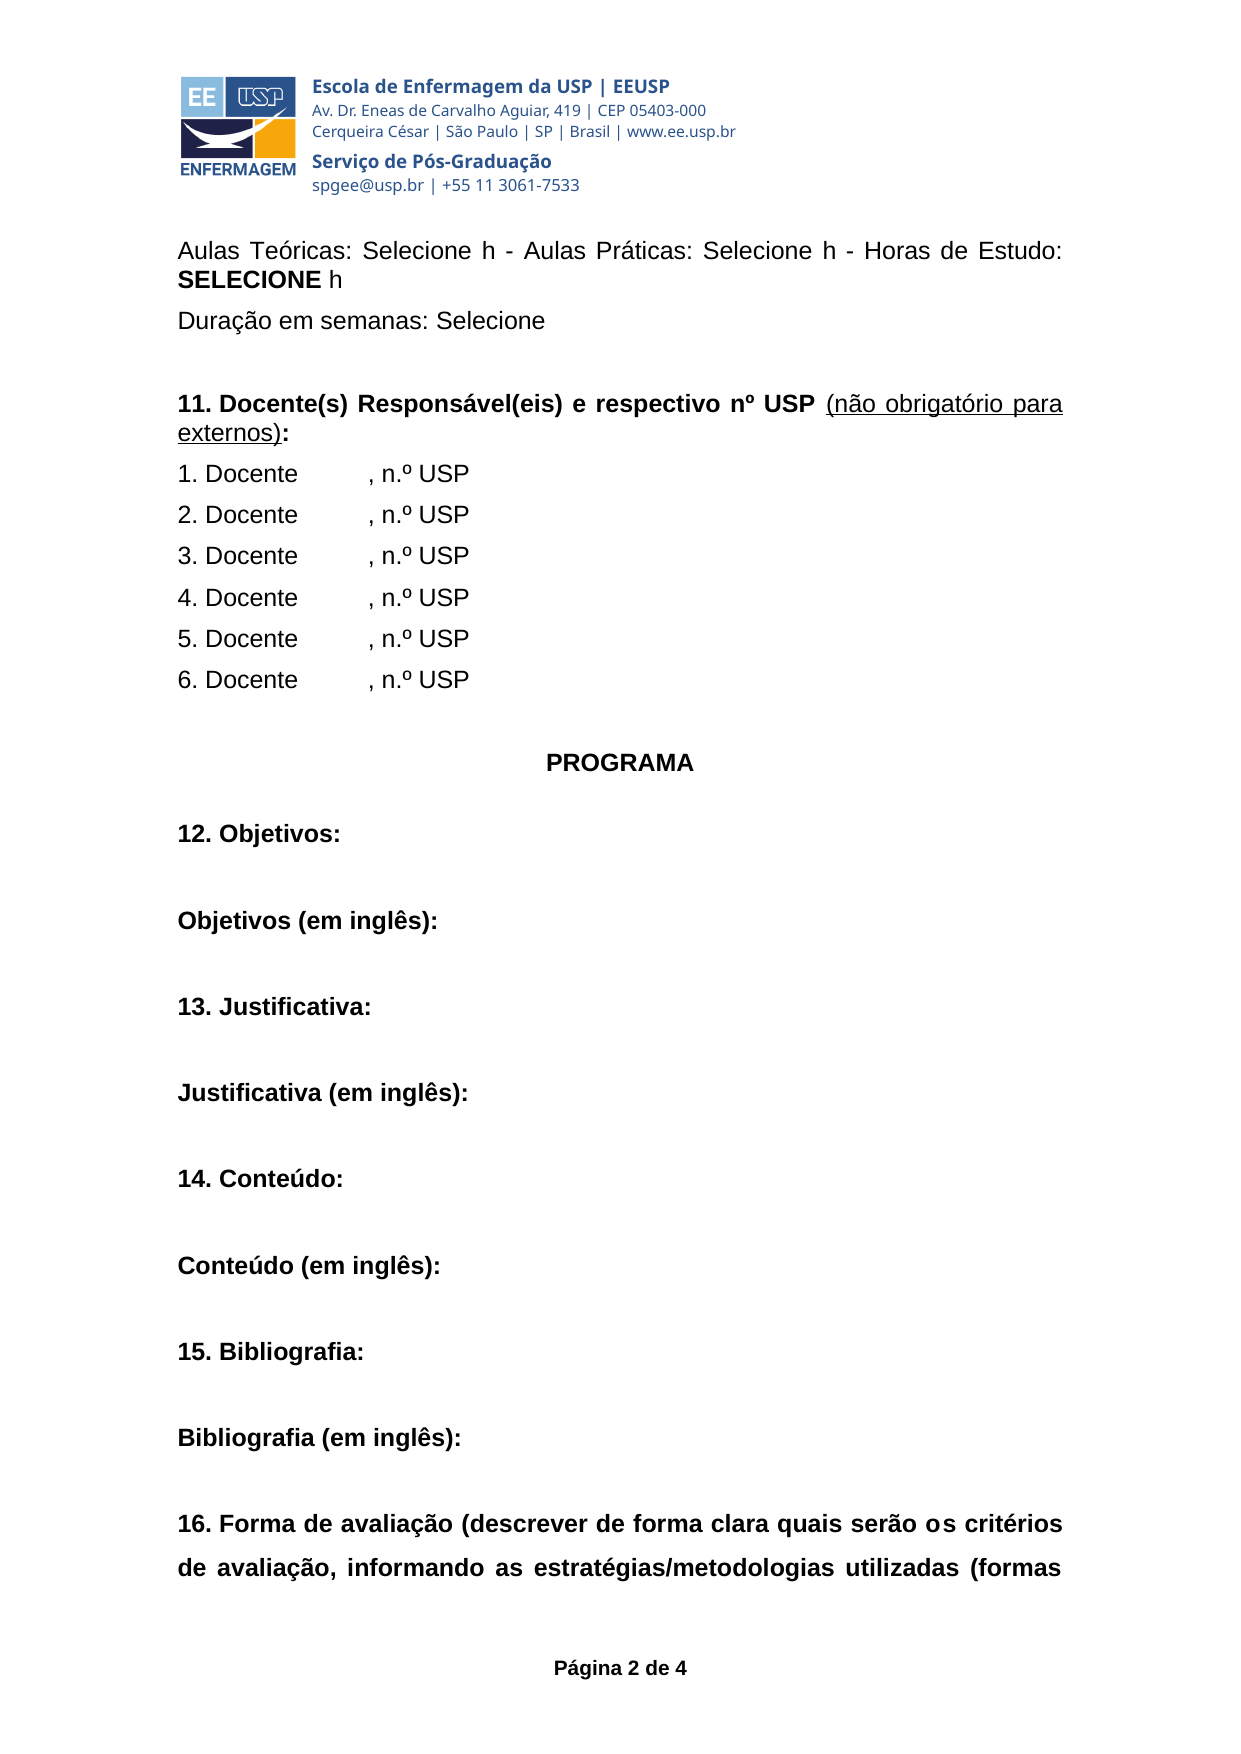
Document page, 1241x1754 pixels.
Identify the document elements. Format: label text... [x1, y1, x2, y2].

text 3. Docente , n.º USP [177, 541, 1063, 570]
picture [177, 73, 299, 180]
text 4. Docente , n.º USP [177, 583, 1063, 611]
list Conteúdo: [177, 1164, 1063, 1193]
text Objetivos (em inglês): [177, 906, 1063, 934]
list Justificativa: [177, 992, 1063, 1021]
text 5. Docente , n.º USP [177, 624, 1063, 653]
text 2. Docente , n.º USP [177, 500, 1063, 529]
text Duração em semanas: [177, 306, 1063, 335]
text Bibliografia (em inglês): [177, 1423, 1063, 1452]
text 1. Docente , n.º USP [177, 459, 1063, 488]
text 6. Docente , n.º USP [177, 665, 1063, 694]
list Objetivos: [177, 819, 1063, 848]
list Bibliografia: [177, 1337, 1063, 1366]
text Aulas Teóricas: h - Aulas Práticas: h - Horas de Estudo: h [177, 236, 1063, 294]
list Docente(s) Responsável(eis) e respectivo nº USP (não obrigatório para externos): [177, 389, 1063, 446]
text Conteúdo (em inglês): [177, 1251, 1063, 1279]
subtitle PROGRAMA [177, 748, 1063, 776]
text Justificativa (em inglês): [177, 1078, 1063, 1107]
